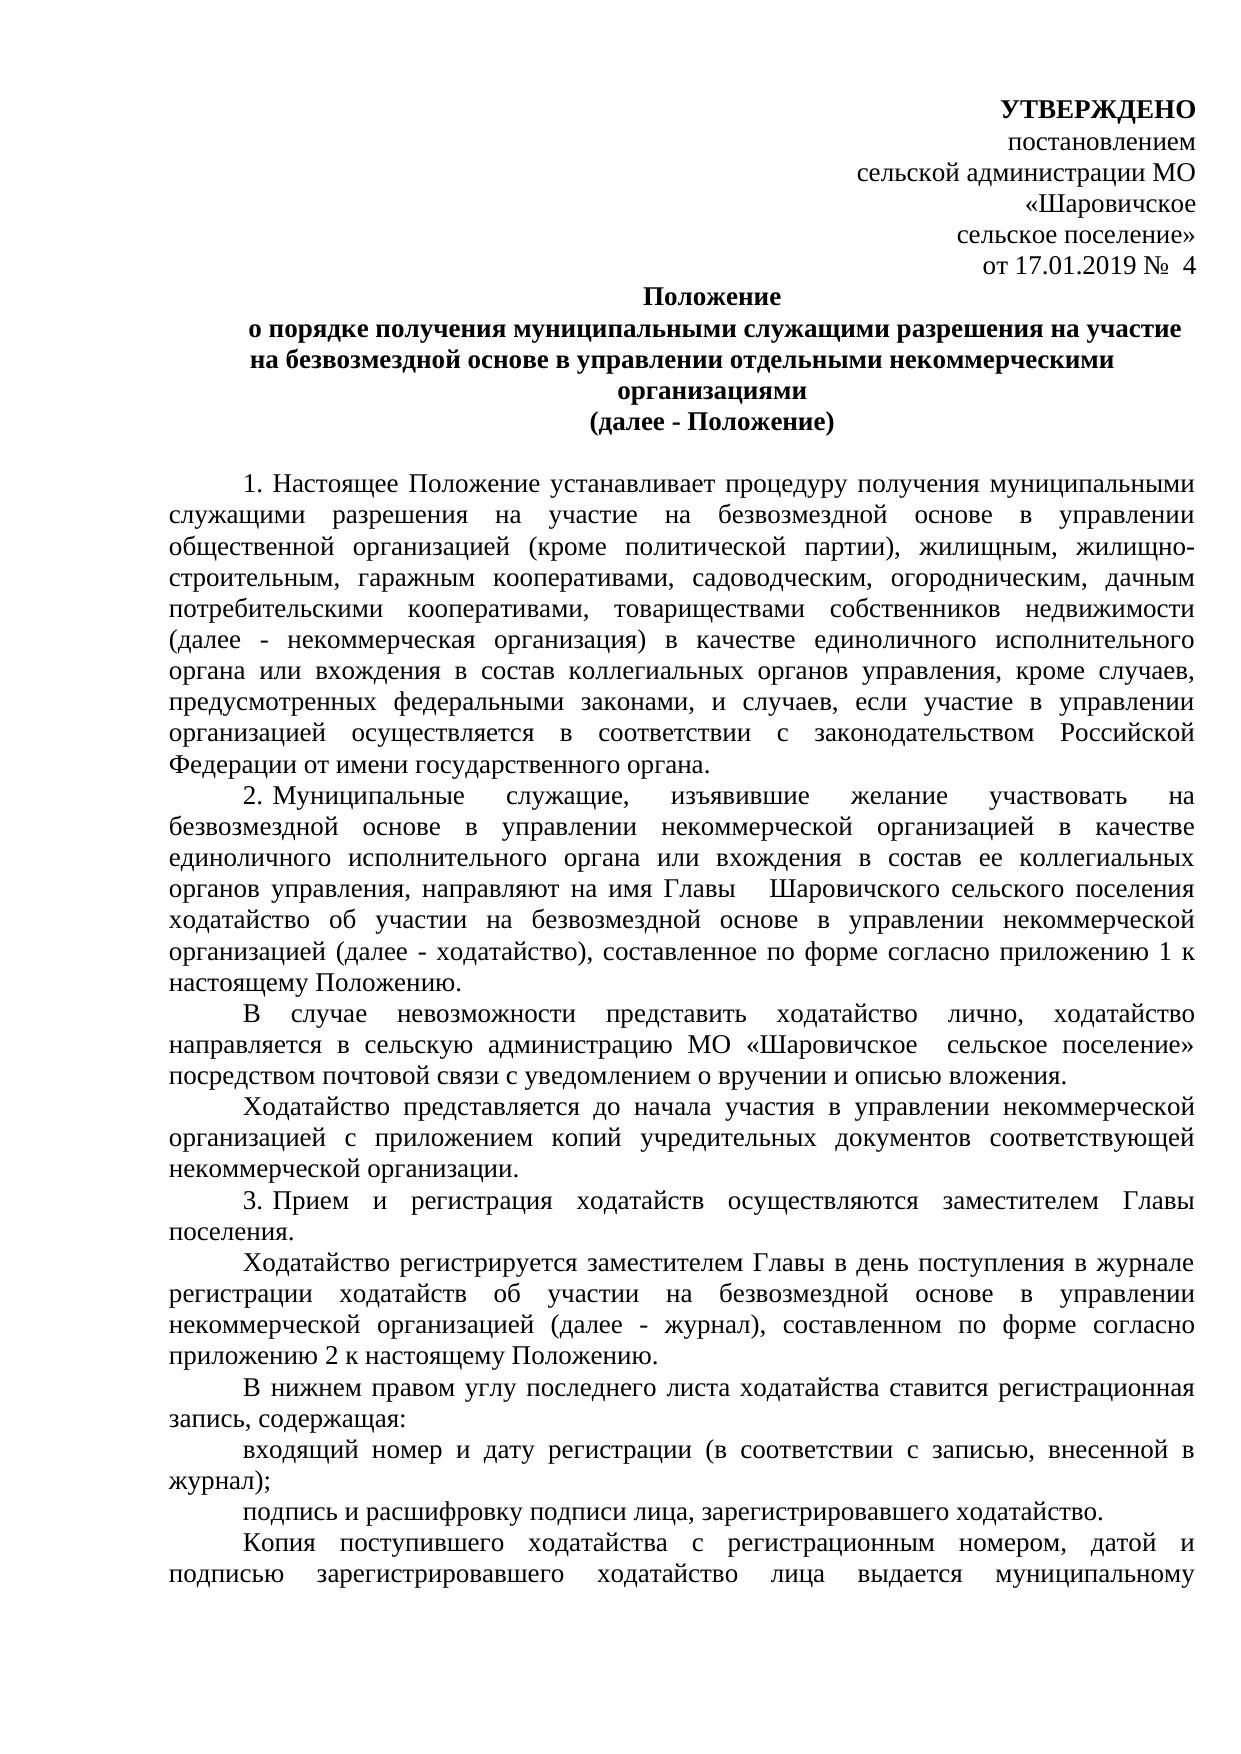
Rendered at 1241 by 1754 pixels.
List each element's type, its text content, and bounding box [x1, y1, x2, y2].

text организациями [169, 374, 1196, 405]
text 2. Муниципальные служащие, изъявившие желание участвовать на безвозмездной основе в управлении некоммерческой организацией в качестве единоличного исполнительного органа или вхождения в состав ее коллегиальных органов управления, направляют на имя Главы Шаровичского сельского поселения ходатайство об участии на безвозмездной основе в управлении некоммерческой организацией (далее - ходатайство), составленное по форме согласно приложению 1 к настоящему Положению. [169, 779, 1196, 997]
text подпись и расшифровку подписи лица, зарегистрировавшего ходатайство. [169, 1495, 1196, 1526]
text от 17.01.2019 № 4 [169, 249, 1196, 281]
text сельской администрации МО «Шаровичское [169, 156, 1196, 218]
text входящий номер и дату регистрации (в соответствии с записью, внесенной в журнал); [169, 1433, 1196, 1495]
text сельское поселение» [169, 218, 1196, 249]
text 1. Настоящее Положение устанавливает процедуру получения муниципальными служащими разрешения на участие на безвозмездной основе в управлении общественной организацией (кроме политической партии), жилищным, жилищно-строительным, гаражным кооперативами, садоводческим, огородническим, дачным потребительскими кооперативами, товариществами собственников недвижимости (далее - некоммерческая организация) в качестве единоличного исполнительного органа или вхождения в состав коллегиальных органов управления, кроме случаев, предусмотренных федеральными законами, и случаев, если участие в управлении организацией осуществляется в соответствии с законодательством Российской Федерации от имени государственного органа. [169, 467, 1196, 779]
text 3. Прием и регистрация ходатайств осуществляются заместителем Главы поселения. [169, 1184, 1196, 1246]
text о порядке получения муниципальными служащими разрешения на участие на безвозмездной основе в управлении отдельными некоммерческими [169, 312, 1196, 374]
text постановлением [169, 125, 1196, 156]
text Ходатайство регистрируется заместителем Главы в день поступления в журнале регистрации ходатайств об участии на безвозмездной основе в управлении некоммерческой организацией (далее - журнал), составленном по форме согласно приложению 2 к настоящему Положению. [169, 1246, 1196, 1371]
text (далее - Положение) [169, 405, 1196, 436]
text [169, 1526, 1196, 1589]
text Ходатайство представляется до начала участия в управлении некоммерческой организацией с приложением копий учредительных документов соответствующей некоммерческой организации. [169, 1090, 1196, 1184]
text Положение [169, 281, 1196, 312]
text В случае невозможности представить ходатайство лично, ходатайство направляется в сельскую администрацию МО «Шаровичское сельское поселение» посредством почтовой связи с уведомлением о вручении и описью вложения. [169, 997, 1196, 1090]
text В нижнем правом углу последнего листа ходатайства ставится регистрационная запись, содержащая: [169, 1371, 1196, 1433]
text УТВЕРЖДЕНО [169, 94, 1196, 125]
